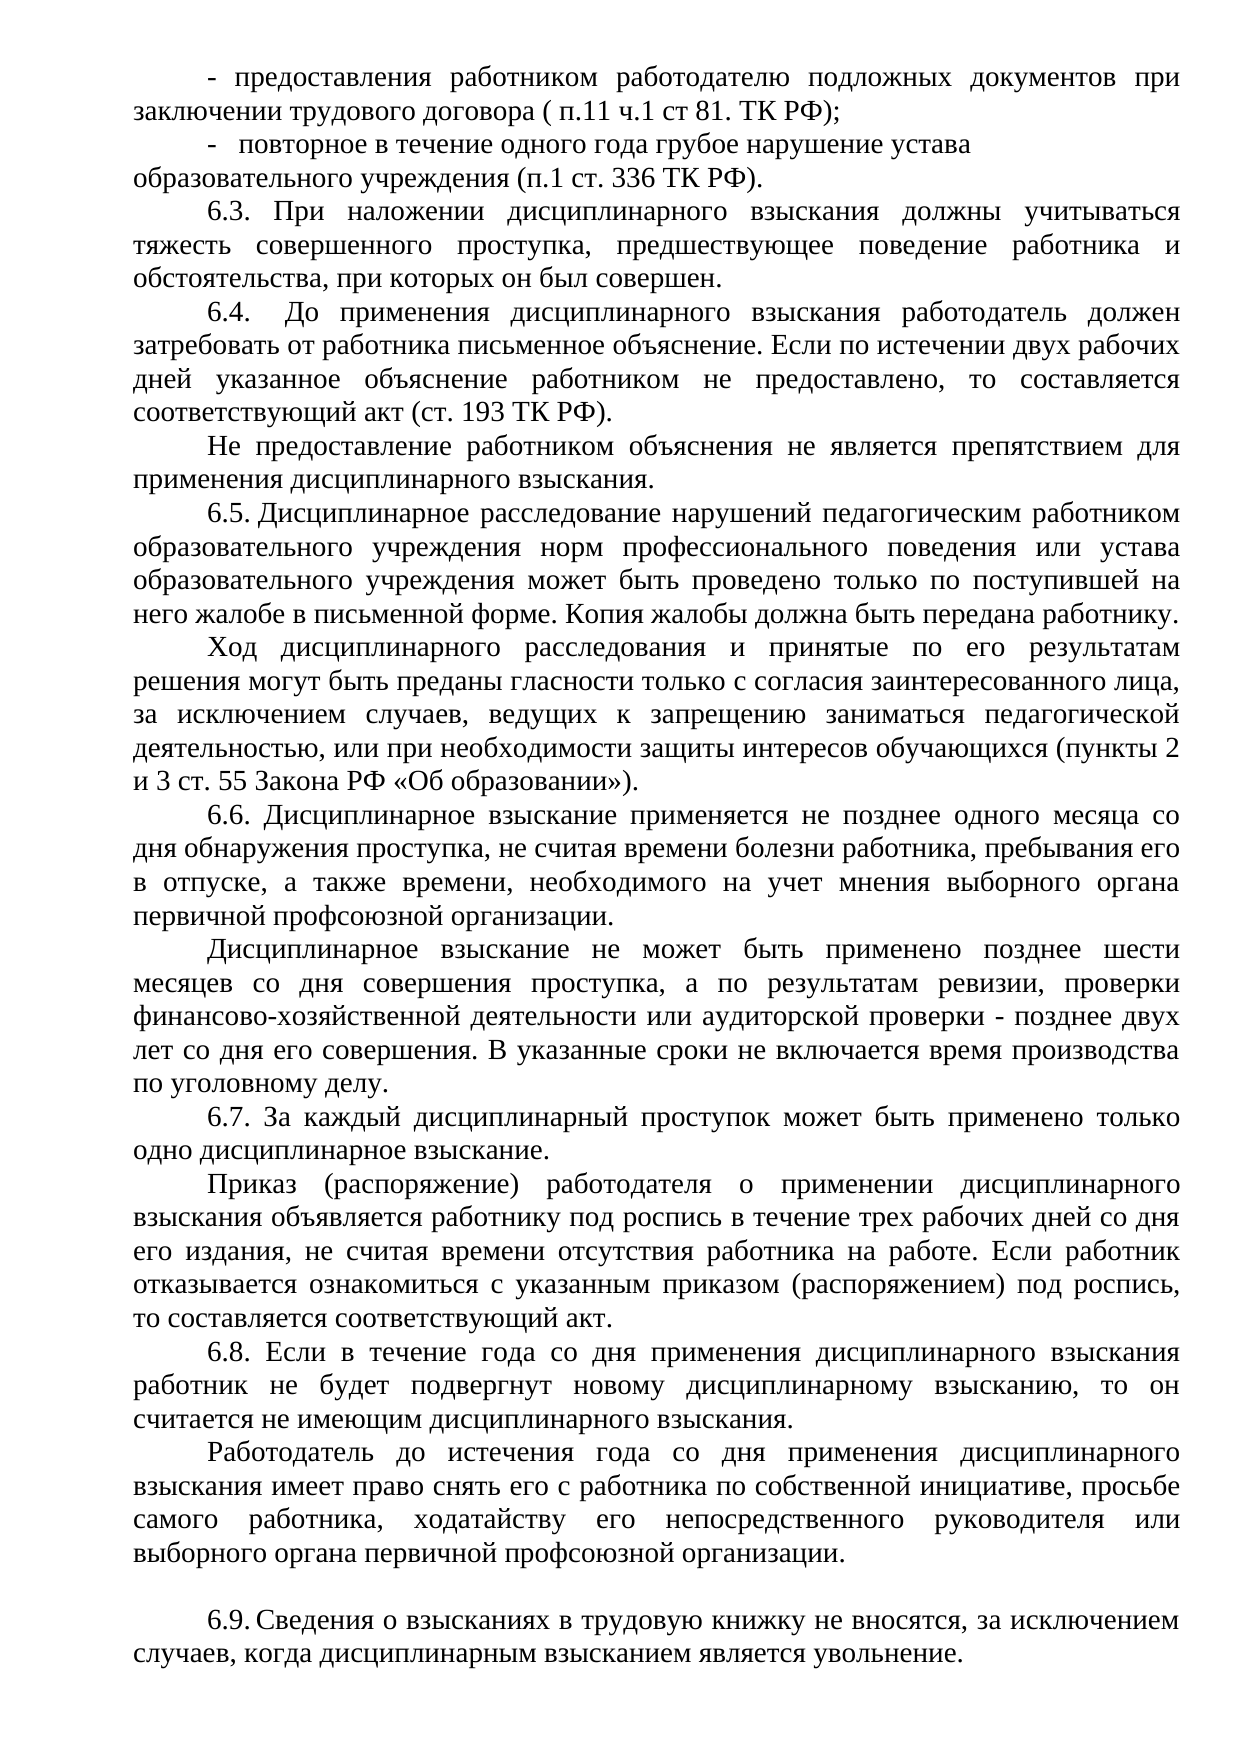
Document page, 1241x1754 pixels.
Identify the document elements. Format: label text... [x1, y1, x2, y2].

text 6.4. До применения дисциплинарного взыскания работодатель должен затребовать от работника письменное объяснение. Если по истечении двух рабочих дней указанное объяснение работником не предоставлено, то составляется соответствующий акт (ст. 193 ТК РФ). [133, 294, 1181, 428]
text Ход дисциплинарного расследования и принятые по его результатам решения могут быть преданы гласности только с согласия заинтересованного лица, за исключением случаев, ведущих к запрещению заниматься педагогической деятельностью, или при необходимости защиты интересов обучающихся (пункты 2 и 3 ст. 55 Закона РФ «Об образовании»). [133, 629, 1181, 797]
text 6.5. Дисциплинарное расследование нарушений педагогическим работником образовательного учреждения норм профессионального поведения или устава образовательного учреждения может быть проведено только по поступившей на него жалобе в письменной форме. Копия жалобы должна быть передана работнику. [133, 495, 1181, 629]
text - повторное в течение одного года грубое нарушение устава образовательного учреждения (п.1 ст. 336 ТК РФ). [133, 126, 1181, 193]
text - предоставления работником работодателю подложных документов при заключении трудового договора ( п.11 ч.1 ст 81. ТК РФ); [133, 59, 1181, 126]
text Дисциплинарное взыскание не может быть применено позднее шести месяцев со дня совершения проступка, а по результатам ревизии, проверки финансово-хозяйственной деятельности или аудиторской проверки - позднее двух лет со дня его совершения. В указанные сроки не включается время производства по уголовному делу. [133, 931, 1181, 1099]
text Работодатель до истечения года со дня применения дисциплинарного взыскания имеет право снять его с работника по собственной инициативе, просьбе самого работника, ходатайству его непосредственного руководителя или выборного органа первичной профсоюзной организации. [133, 1434, 1181, 1568]
text 6.7. За каждый дисциплинарный проступок может быть применено только одно дисциплинарное взыскание. [133, 1099, 1181, 1166]
text 6.6. Дисциплинарное взыскание применяется не позднее одного месяца со дня обнаружения проступка, не считая времени болезни работника, пребывания его в отпуске, а также времени, необходимого на учет мнения выборного органа первичной профсоюзной организации. [133, 797, 1181, 931]
text 6.8. Если в течение года со дня применения дисциплинарного взыскания работник не будет подвергнут новому дисциплинарному взысканию, то он считается не имеющим дисциплинарного взыскания. [133, 1334, 1181, 1434]
text 6.3. При наложении дисциплинарного взыскания должны учитываться тяжесть совершенного проступка, предшествующее поведение работника и обстоятельства, при которых он был совершен. [133, 193, 1181, 294]
text Не предоставление работником объяснения не является препятствием для применения дисциплинарного взыскания. [133, 428, 1181, 495]
text Приказ (распоряжение) работодателя о применении дисциплинарного взыскания объявляется работнику под роспись в течение трех рабочих дней со дня его издания, не считая времени отсутствия работника на работе. Если работник отказывается ознакомиться с указанным приказом (распоряжением) под роспись, то составляется соответствующий акт. [133, 1166, 1181, 1334]
text 6.9. Сведения о взысканиях в трудовую книжку не вносятся, за исключением случаев, когда дисциплинарным взысканием является увольнение. [133, 1602, 1181, 1669]
